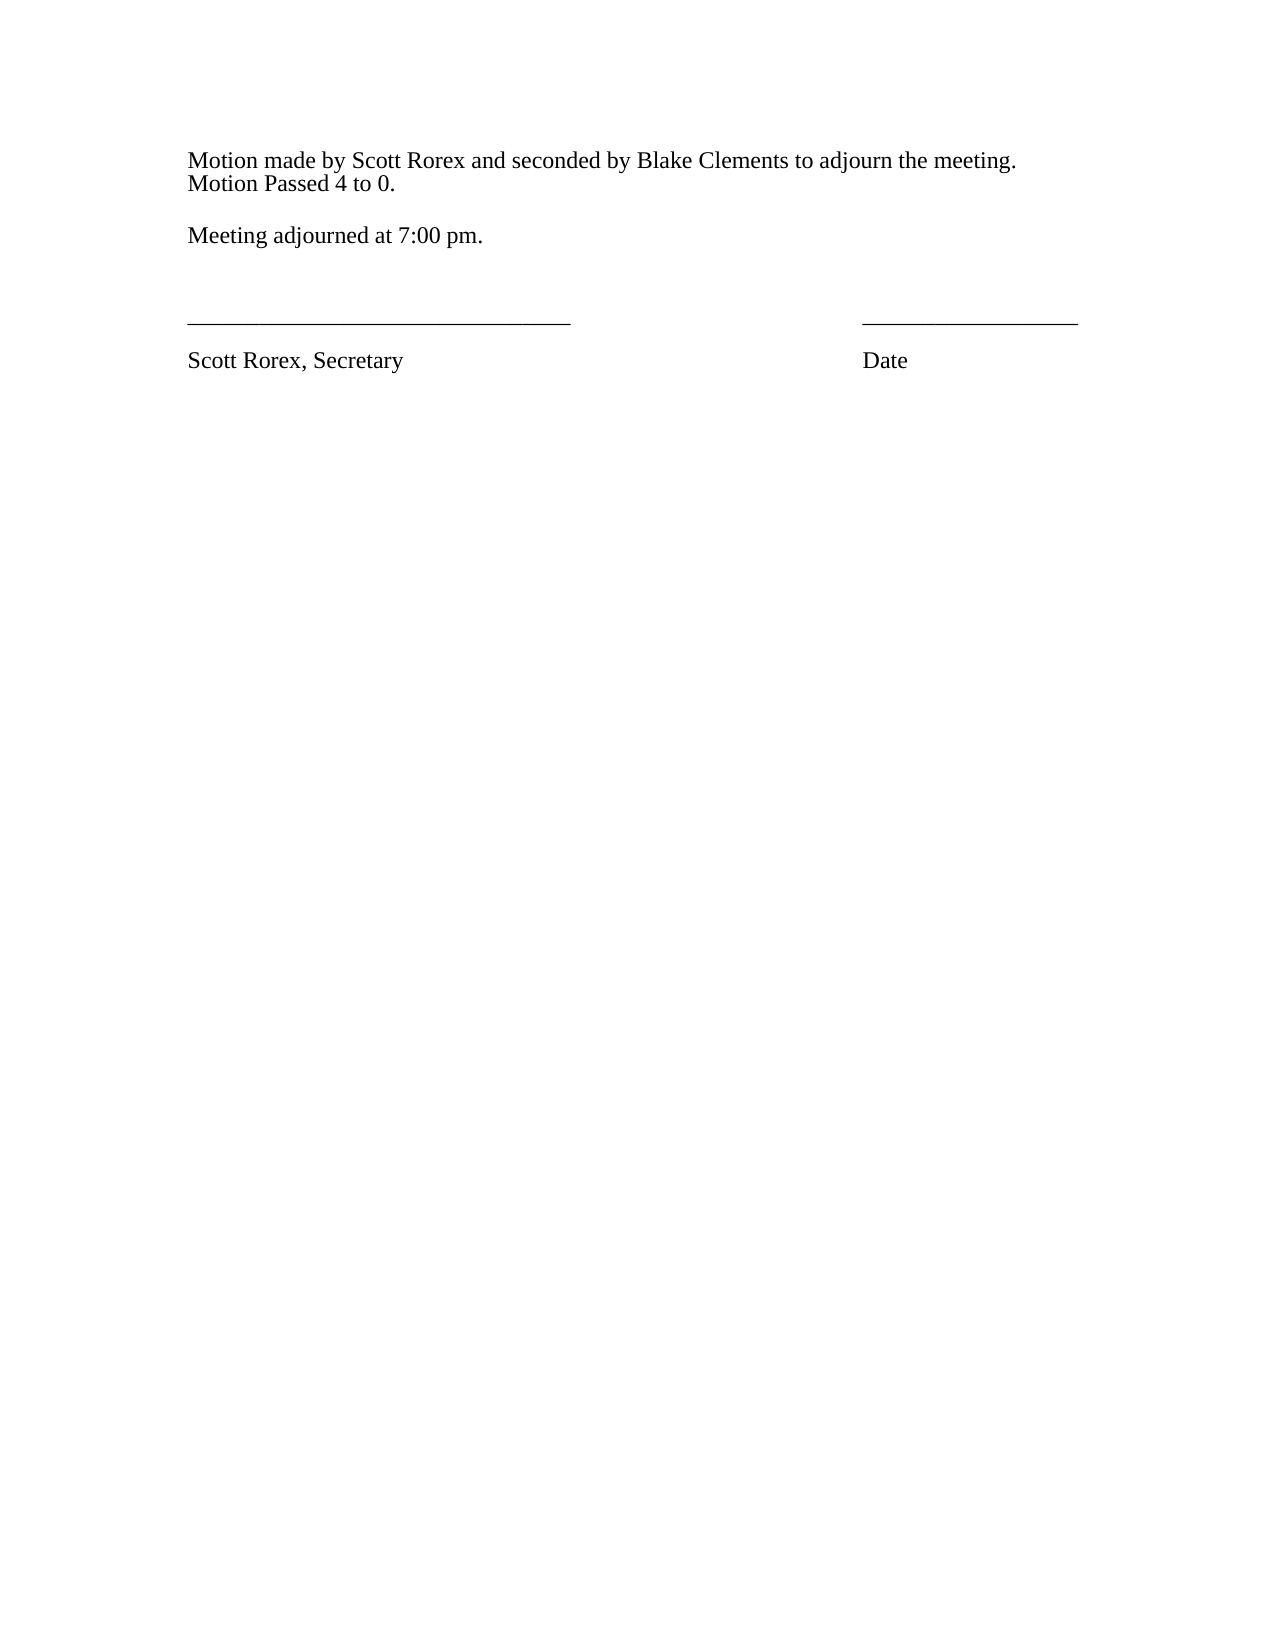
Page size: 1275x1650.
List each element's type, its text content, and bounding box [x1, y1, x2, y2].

text ________________________________ __________________ [187, 303, 1087, 350]
text Scott Rorex, Secretary Date [187, 350, 1087, 374]
text Meeting adjourned at 7:00 pm. [187, 224, 1087, 248]
text Motion made by Scott Rorex and seconded by Blake Clements to adjourn the meeting. Motion Passed 4 to 0. [187, 150, 1087, 197]
